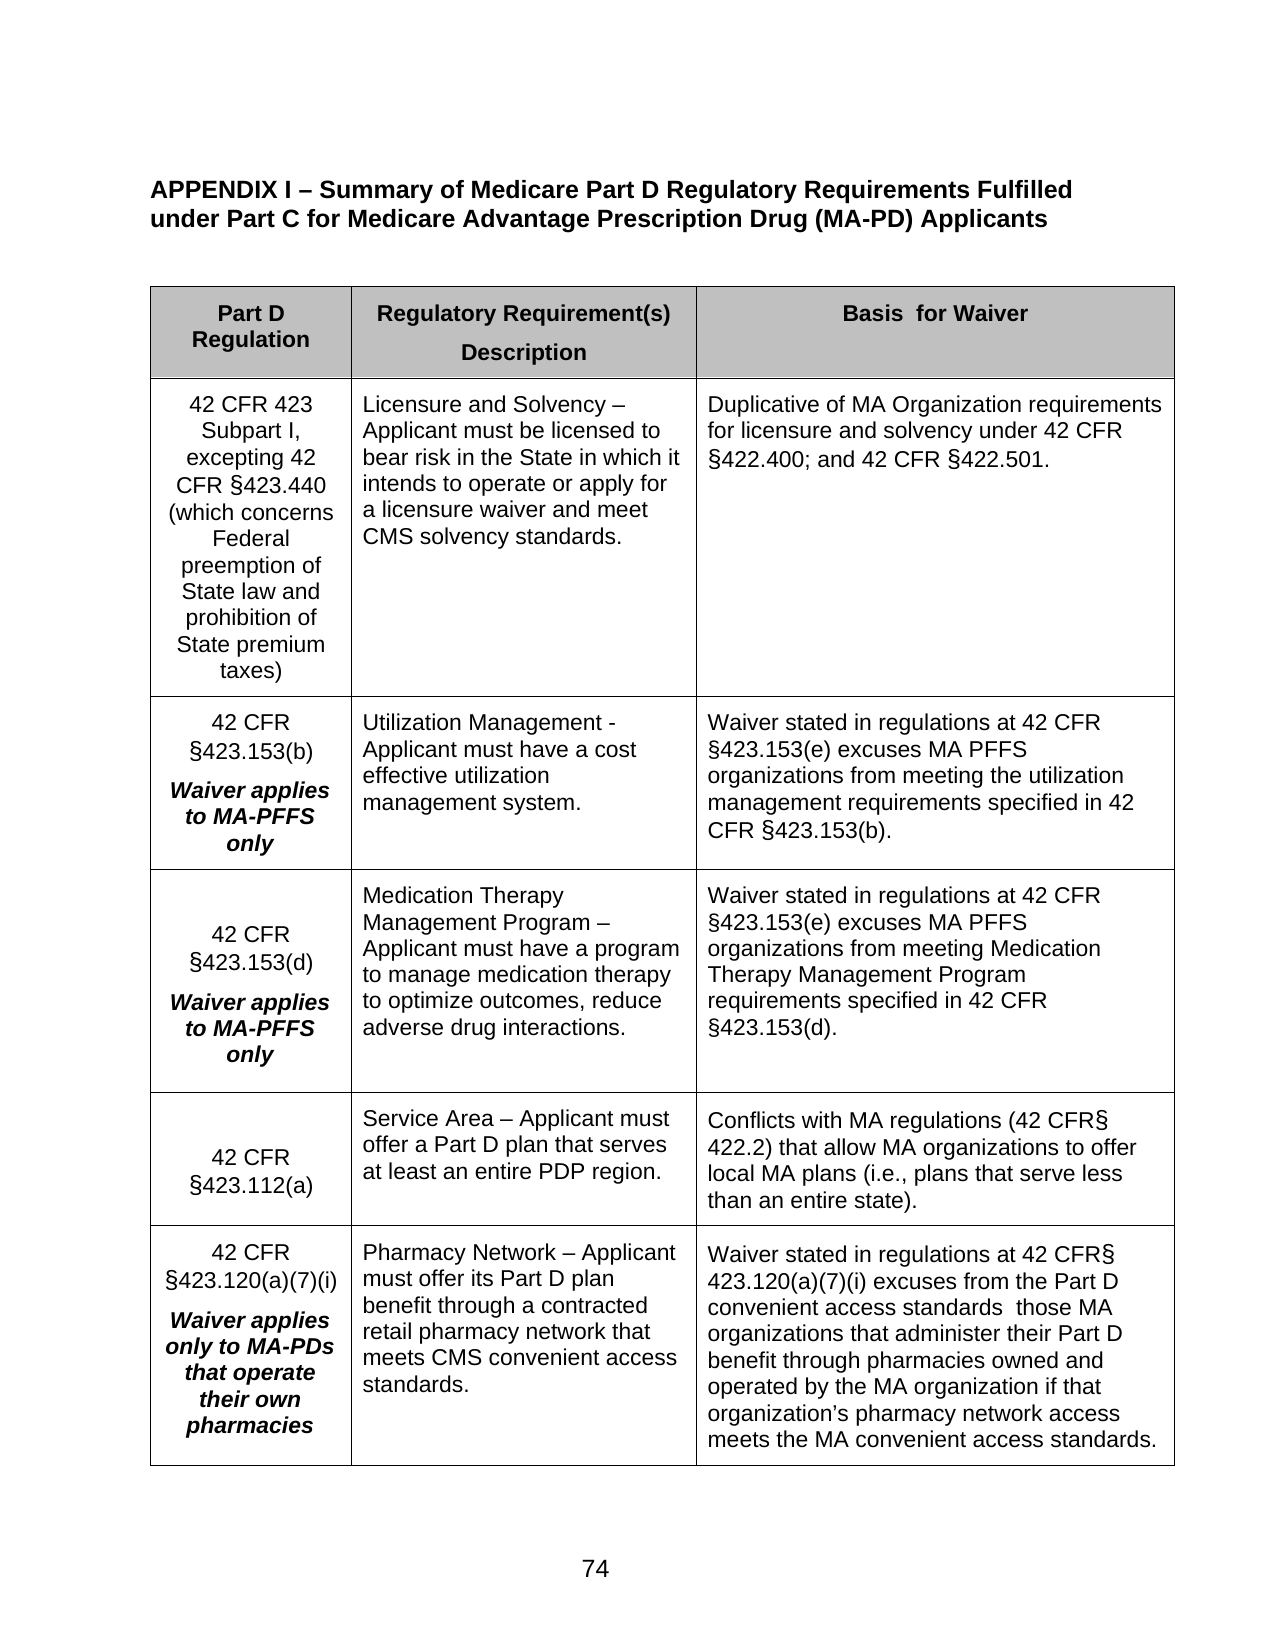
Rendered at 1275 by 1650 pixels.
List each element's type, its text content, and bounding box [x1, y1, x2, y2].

table_cell Pharmacy Network – Applicant must offer its Part D plan benefit through a contracted retail pharmacy network that meets CMS convenient access standards. [352, 1226, 696, 1465]
table_cell 42 CFR §423.153(d) Waiver applies to MA-PFFS only [151, 870, 351, 1092]
table_cell 42 CFR §423.120(a)(7)(i) Waiver applies only to MA-PDs that operate their own pharmacies [151, 1226, 351, 1465]
table_cell Medication Therapy Management Program – Applicant must have a program to manage medication therapy to optimize outcomes, reduce adverse drug interactions. [352, 870, 696, 1092]
table_cell Licensure and Solvency – Applicant must be licensed to bear risk in the State in which it intends to operate or apply for a licensure waiver and meet CMS solvency standards. [352, 379, 696, 696]
table_header Regulatory Requirement(s) Description [352, 287, 696, 377]
table_cell Waiver stated in regulations at 42 CFR§ 423.120(a)(7)(i) excuses from the Part D convenient access standards those MA organizations that administer their Part D benefit through pharmacies owned and operated by the MA organization if that organization’s pharmacy network access meets the MA convenient access standards. [697, 1226, 1174, 1465]
table_cell Waiver stated in regulations at 42 CFR §423.153(e) excuses MA PFFS organizations from meeting the utilization management requirements specified in 42 CFR §423.153(b). [697, 697, 1174, 868]
table_cell Duplicative of MA Organization requirements for licensure and solvency under 42 CFR §422.400; and 42 CFR §422.501. [697, 379, 1174, 696]
table_cell 42 CFR §423.153(b) Waiver applies to MA-PFFS only [151, 697, 351, 868]
table_header Part D Regulation [151, 287, 351, 377]
subtitle APPENDIX I – Summary of Medicare Part D Regulatory Requirements Fulfilled under Part C for Medicare Advantage Prescription Drug (MA-PD) Applicants [150, 175, 1125, 232]
table_header Basis for Waiver [697, 287, 1174, 377]
table_cell 42 CFR §423.112(a) [151, 1093, 351, 1225]
table_cell Utilization Management - Applicant must have a cost effective utilization management system. [352, 697, 696, 868]
table_cell Service Area – Applicant must offer a Part D plan that serves at least an entire PDP region. [352, 1093, 696, 1225]
table_cell Conflicts with MA regulations (42 CFR§ 422.2) that allow MA organizations to offer local MA plans (i.e., plans that serve less than an entire state). [697, 1093, 1174, 1225]
table_cell Waiver stated in regulations at 42 CFR §423.153(e) excuses MA PFFS organizations from meeting Medication Therapy Management Program requirements specified in 42 CFR §423.153(d). [697, 870, 1174, 1092]
table_cell 42 CFR 423 Subpart I, excepting 42 CFR §423.440 (which concerns Federal preemption of State law and prohibition of State premium taxes) [151, 379, 351, 696]
